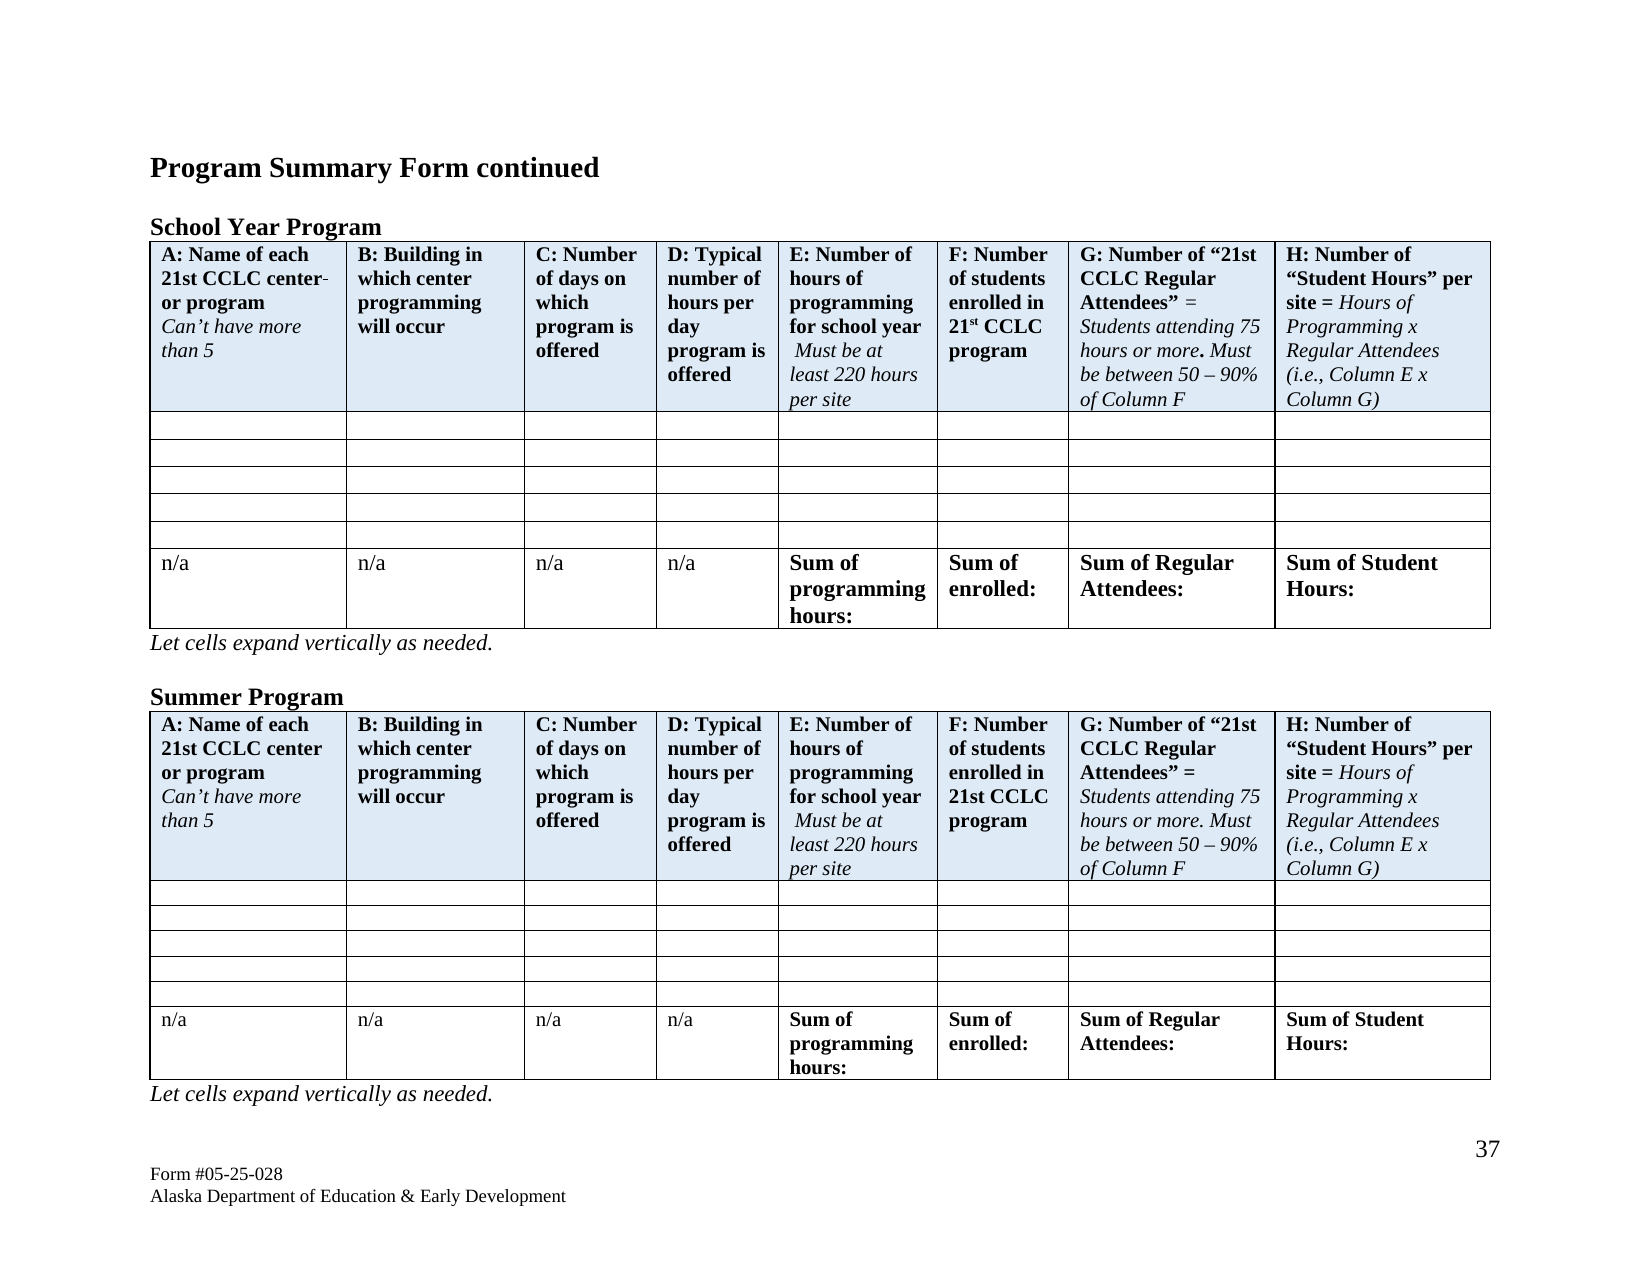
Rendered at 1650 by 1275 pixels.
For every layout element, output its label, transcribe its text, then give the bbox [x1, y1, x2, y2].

table_header E: Number of hours of programming for school year Must be at least 220 hours per site [779, 712, 937, 880]
table_cell [1069, 494, 1274, 521]
table_header C: Number of days on which program is offered [525, 712, 656, 880]
table_cell [347, 982, 524, 1006]
table_header G: Number of “21st CCLC Regular Attendees” = Students attending 75 hours or more. Must be between 50 – 90% of Column F [1069, 712, 1274, 880]
table_cell [657, 440, 778, 466]
table_cell [938, 931, 1068, 956]
table_cell [657, 467, 778, 493]
table_cell [657, 522, 778, 548]
table_header F: Number of students enrolled in 21st CCLC program [938, 242, 1068, 411]
table_header D: Typical number of hours per day program is offered [657, 242, 778, 411]
table_header E: Number of hours of programming for school year Must be at least 220 hours per site [779, 242, 937, 411]
table_cell [657, 931, 778, 956]
table_cell [657, 982, 778, 1006]
table_cell [525, 467, 656, 493]
table_cell n/a [525, 1007, 656, 1079]
table_cell [151, 467, 346, 493]
table_cell [525, 931, 656, 956]
table_cell n/a [347, 549, 524, 628]
table_cell [525, 982, 656, 1006]
table_cell [1276, 881, 1490, 905]
table_header A: Name of each 21st CCLC center or program Can’t have more than 5 [151, 242, 346, 411]
table_cell Sum of Student Hours: [1276, 549, 1490, 628]
table_cell [1276, 494, 1490, 521]
table_cell [1069, 412, 1274, 438]
table_cell [779, 931, 937, 956]
table_cell [1069, 881, 1274, 905]
table_cell [657, 881, 778, 905]
table_cell [151, 957, 346, 981]
table_cell [779, 906, 937, 930]
table_cell [657, 412, 778, 438]
text Program Summary Form continued [150, 150, 1500, 183]
table_cell [938, 522, 1068, 548]
table_cell n/a [657, 1007, 778, 1079]
table_cell [779, 522, 937, 548]
table_cell [525, 440, 656, 466]
table_header A: Name of each 21st CCLC center or program Can’t have more than 5 [151, 712, 346, 880]
table_cell [938, 906, 1068, 930]
table_cell Sum of enrolled: [938, 1007, 1068, 1079]
text Let cells expand vertically as needed. [150, 1080, 1500, 1106]
table_cell Sum of Regular Attendees: [1069, 1007, 1274, 1079]
table_cell [525, 906, 656, 930]
table_cell [525, 412, 656, 438]
table_cell [151, 931, 346, 956]
table_cell [1069, 467, 1274, 493]
table_cell [1069, 906, 1274, 930]
table_cell Sum of enrolled: [938, 549, 1068, 628]
table_cell [1276, 931, 1490, 956]
table_cell [1276, 467, 1490, 493]
table_cell [525, 881, 656, 905]
table_cell Sum of programming hours: [779, 549, 937, 628]
table_cell [779, 494, 937, 521]
table_cell n/a [347, 1007, 524, 1079]
table_cell n/a [151, 549, 346, 628]
text Let cells expand vertically as needed. [150, 629, 1500, 656]
table_header F: Number of students enrolled in 21st CCLC program [938, 712, 1068, 880]
table_cell [1069, 931, 1274, 956]
table_cell [347, 494, 524, 521]
table_cell [657, 957, 778, 981]
table_cell [1276, 982, 1490, 1006]
table_cell [779, 982, 937, 1006]
table_cell [779, 412, 937, 438]
table_cell [347, 906, 524, 930]
table_cell [657, 906, 778, 930]
table_cell [347, 467, 524, 493]
table_cell [151, 881, 346, 905]
table_cell [779, 440, 937, 466]
text Summer Program [150, 682, 1500, 711]
table_cell Sum of programming hours: [779, 1007, 937, 1079]
table_cell [938, 494, 1068, 521]
table_cell [1276, 440, 1490, 466]
table_cell [151, 982, 346, 1006]
table_header H: Number of “Student Hours” per site = Hours of Programming x Regular Attendees (i.e., Column E x Column G) [1276, 712, 1490, 880]
table_cell Sum of Regular Attendees: [1069, 549, 1274, 628]
table_cell Sum of Student Hours: [1276, 1007, 1490, 1079]
table_header G: Number of “21st CCLC Regular Attendees” = Students attending 75 hours or more. Must be between 50 – 90% of Column F [1069, 242, 1274, 411]
table_cell [1276, 522, 1490, 548]
table_cell [938, 881, 1068, 905]
table_header B: Building in which center programming will occur [347, 242, 524, 411]
table_cell [1276, 906, 1490, 930]
table_cell [657, 494, 778, 521]
table_header H: Number of “Student Hours” per site = Hours of Programming x Regular Attendees (i.e., Column E x Column G) [1276, 242, 1490, 411]
table_cell [151, 522, 346, 548]
table_cell [525, 957, 656, 981]
table_cell [151, 412, 346, 438]
table_cell [938, 440, 1068, 466]
table_cell [151, 906, 346, 930]
table_cell [1276, 412, 1490, 438]
table_cell [347, 522, 524, 548]
table_cell [347, 412, 524, 438]
table_cell [151, 440, 346, 466]
table_cell [1069, 440, 1274, 466]
table_cell [347, 440, 524, 466]
table_cell [779, 957, 937, 981]
table_cell [938, 957, 1068, 981]
table_cell [1069, 957, 1274, 981]
table_cell n/a [657, 549, 778, 628]
table_cell [347, 957, 524, 981]
table_cell n/a [525, 549, 656, 628]
table_cell [1069, 522, 1274, 548]
table_header B: Building in which center programming will occur [347, 712, 524, 880]
table_cell [525, 522, 656, 548]
table_cell [525, 494, 656, 521]
table_cell [779, 881, 937, 905]
table_header D: Typical number of hours per day program is offered [657, 712, 778, 880]
table_cell [779, 467, 937, 493]
table_cell [938, 412, 1068, 438]
table_cell [1069, 982, 1274, 1006]
table_cell [1276, 957, 1490, 981]
table_cell [151, 494, 346, 521]
table_cell [938, 982, 1068, 1006]
table_cell [347, 881, 524, 905]
table_header C: Number of days on which program is offered [525, 242, 656, 411]
table_cell [347, 931, 524, 956]
table_cell n/a [151, 1007, 346, 1079]
text School Year Program [150, 212, 1500, 241]
table_cell [938, 467, 1068, 493]
